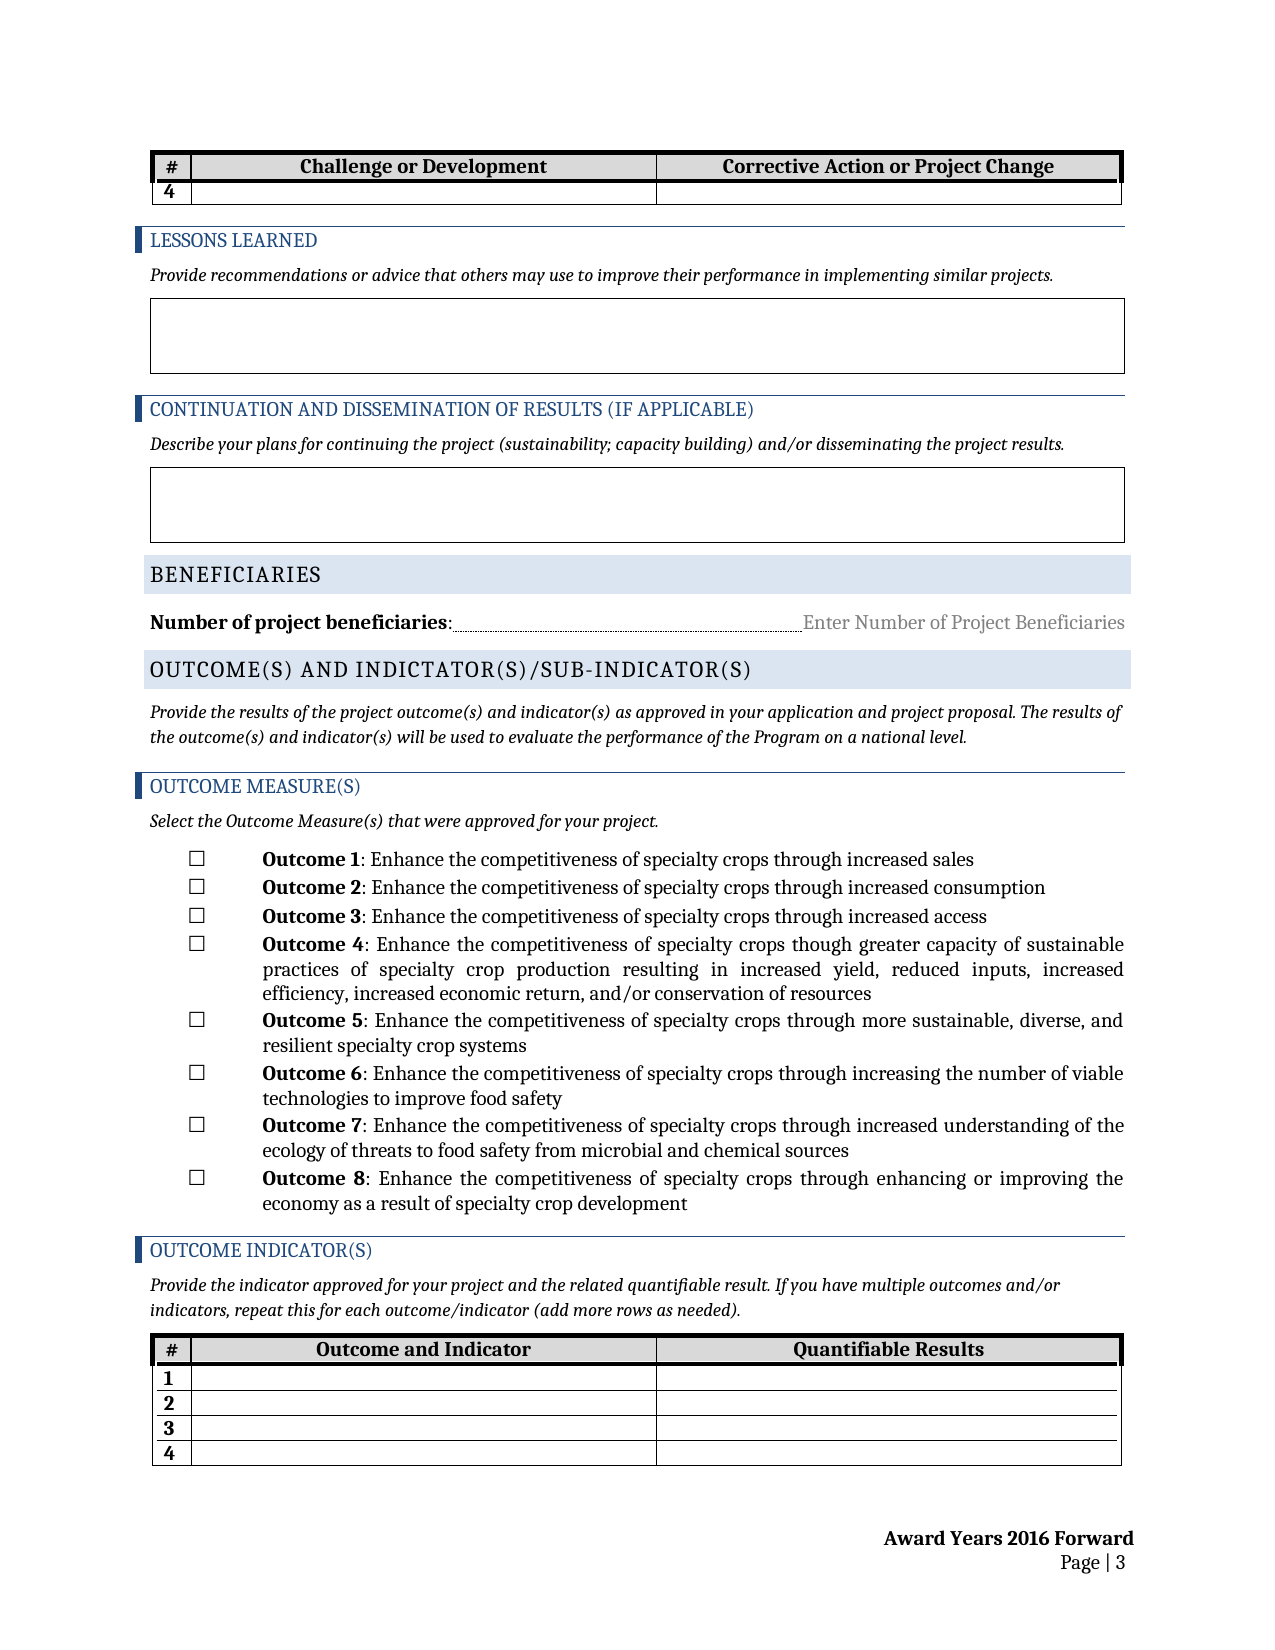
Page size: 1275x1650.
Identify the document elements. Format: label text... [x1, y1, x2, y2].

table_header # [155, 1338, 190, 1361]
table_cell [192, 1366, 656, 1390]
table_header Challenge or Development [192, 155, 656, 179]
table_cell 3 [153, 1415, 191, 1440]
text Select the Outcome Measure(s) that were approved for your project. [150, 811, 1125, 832]
text Outcome 4: Enhance the competitiveness of specialty crops though greater capacity of sustainable practices of specialty crop production resulting in increased yield, reduced inputs, increased efficiency, increased economic return, and/or conservation of resources [187, 929, 1125, 1006]
text Outcome 7: Enhance the competitiveness of specialty crops through increased understanding of the ecology of threats to food safety from microbial and chemical sources [187, 1110, 1125, 1163]
subtitle Outcome Measure(s) [142, 773, 1125, 799]
text Outcome 1: Enhance the competitiveness of specialty crops through increased sales [187, 844, 1125, 872]
text Provide recommendations or advice that others may use to improve their performance in implementing similar projects. [150, 264, 1125, 286]
subtitle Outcome(s) and Indictator(s)/Sub-Indicator(s) [150, 657, 1125, 683]
table_cell 2 [153, 1390, 191, 1415]
table_cell [192, 1416, 656, 1440]
text Outcome 8: Enhance the competitiveness of specialty crops through enhancing or improving the economy as a result of specialty crop development [187, 1163, 1125, 1215]
text Outcome 2: Enhance the competitiveness of specialty crops through increased consumption [187, 872, 1125, 901]
table_header [151, 468, 1124, 542]
table_header # [155, 155, 190, 179]
table_cell [657, 1390, 1121, 1415]
table_cell [192, 183, 656, 204]
table_header Outcome and Indicator [192, 1338, 656, 1361]
text Provide the results of the project outcome(s) and indicator(s) as approved in your application and project proposal. The results of the outcome(s) and indicator(s) will be used to evaluate the performance of the Program on a national level. [150, 701, 1125, 748]
table_cell 1 [153, 1361, 191, 1390]
text Outcome 3: Enhance the competitiveness of specialty crops through increased access [187, 901, 1125, 929]
table_cell [657, 1440, 1121, 1465]
table_cell [192, 1391, 656, 1415]
subtitle Outcome Indicator(s) [142, 1237, 1125, 1263]
table_header Corrective Action or Project Change [657, 155, 1119, 179]
table_cell [657, 179, 1121, 204]
text Outcome 5: Enhance the competitiveness of specialty crops through more sustainable, diverse, and resilient specialty crop systems [187, 1006, 1125, 1058]
subtitle Continuation and Dissemination of Results (If Applicable) [142, 396, 1125, 422]
text Outcome 6: Enhance the competitiveness of specialty crops through increasing the number of viable technologies to improve food safety [187, 1058, 1125, 1110]
text Provide the indicator approved for your project and the related quantifiable result. If you have multiple outcomes and/or indicators, repeat this for each outcome/indicator (add more rows as needed). [150, 1275, 1125, 1321]
subtitle Lessons Learned [142, 227, 1125, 253]
table_cell [657, 1415, 1121, 1440]
table_header [151, 299, 1124, 373]
subtitle Beneficiaries [150, 561, 1125, 588]
table_cell 4 [153, 1440, 191, 1465]
text Number of project beneficiaries: [150, 610, 1125, 634]
table_cell [192, 1441, 656, 1465]
table_cell [657, 1361, 1121, 1390]
table_header Quantifiable Results [657, 1338, 1119, 1361]
text Describe your plans for continuing the project (sustainability; capacity building) and/or disseminating the project results. [150, 433, 1125, 455]
table_cell 4 [153, 179, 191, 204]
